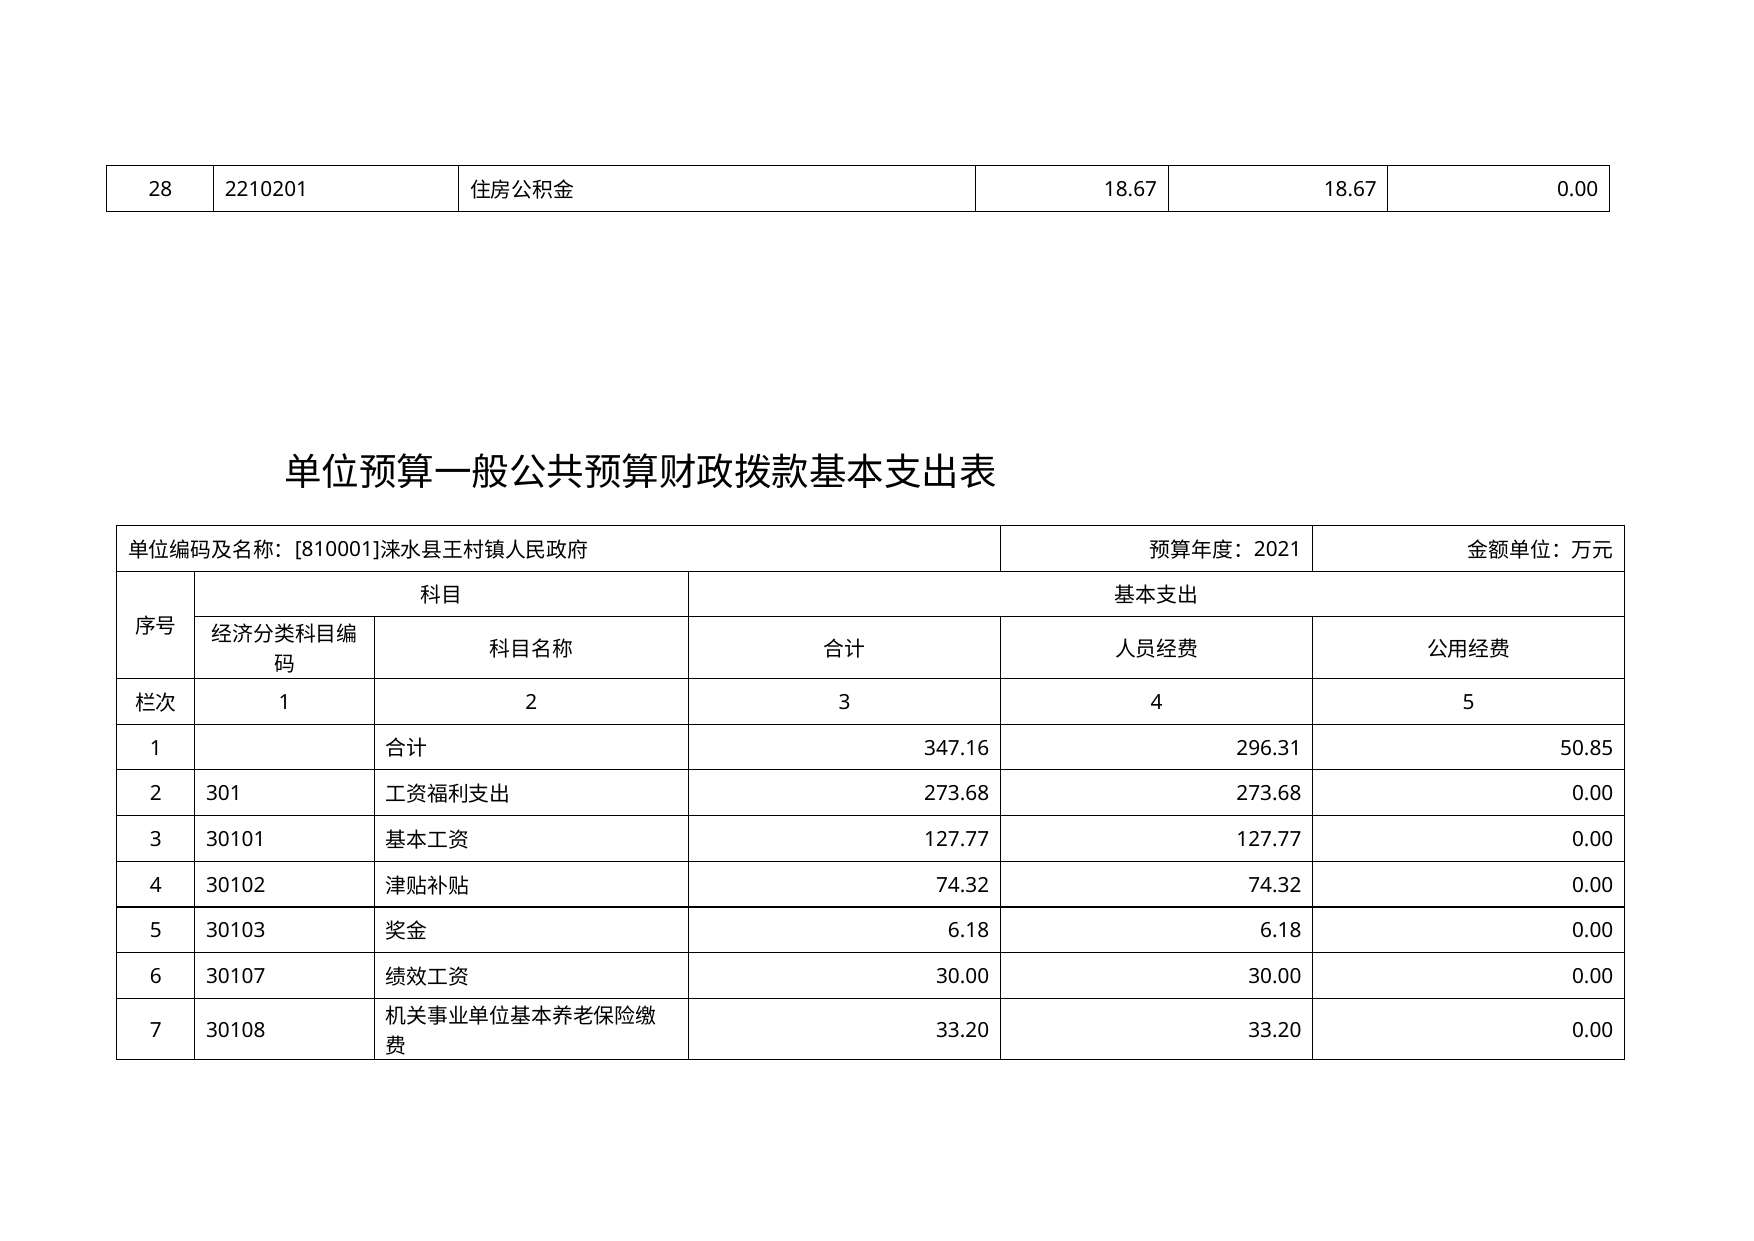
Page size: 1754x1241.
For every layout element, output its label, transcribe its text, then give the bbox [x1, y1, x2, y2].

table_cell 30103 [195, 908, 374, 952]
table_cell 74.32 [689, 862, 1000, 906]
table_cell 127.77 [689, 816, 1000, 861]
table_cell 合计 [375, 725, 688, 769]
table_cell 合计 [689, 617, 1000, 678]
table_cell 347.16 [689, 725, 1000, 769]
table_cell 人员经费 [1001, 617, 1312, 678]
table_cell 30107 [195, 953, 374, 998]
table_cell 273.68 [1001, 770, 1312, 815]
table_cell 301 [195, 770, 374, 815]
table_cell 0.00 [1313, 908, 1624, 952]
table_cell [195, 725, 374, 769]
table_cell 工资福利支出 [375, 770, 688, 815]
table_cell 栏次 [117, 679, 194, 723]
table_cell 30.00 [1001, 953, 1312, 998]
table_cell 2210201 [214, 166, 458, 211]
table_cell 127.77 [1001, 816, 1312, 861]
table_cell 0.00 [1388, 166, 1609, 211]
table_cell 6.18 [1001, 908, 1312, 952]
table_cell 74.32 [1001, 862, 1312, 906]
table_cell 津贴补贴 [375, 862, 688, 906]
table_cell 30101 [195, 816, 374, 861]
table_cell 住房公积金 [459, 166, 975, 211]
table_cell 5 [1313, 679, 1624, 723]
table_cell 30108 [195, 999, 374, 1059]
table_cell 基本支出 [689, 572, 1624, 616]
table_header 单位编码及名称：[810001]涞水县王村镇人民政府 [117, 526, 1000, 571]
table_cell 3 [117, 816, 194, 861]
table_cell 0.00 [1313, 816, 1624, 861]
table_cell 0.00 [1313, 953, 1624, 998]
table_cell 273.68 [689, 770, 1000, 815]
table_cell 33.20 [1001, 999, 1312, 1059]
table_cell 30102 [195, 862, 374, 906]
table_cell 296.31 [1001, 725, 1312, 769]
table_cell 4 [1001, 679, 1312, 723]
table_cell 6 [117, 953, 194, 998]
table_cell 18.67 [1169, 166, 1387, 211]
table_cell 基本工资 [375, 816, 688, 861]
table_cell 0.00 [1313, 770, 1624, 815]
table_cell 4 [117, 862, 194, 906]
table_cell 经济分类科目编码 [195, 617, 374, 678]
table_cell 科目名称 [375, 617, 688, 678]
table_cell 28 [107, 166, 213, 211]
table_cell 18.67 [976, 166, 1168, 211]
table_cell 7 [117, 999, 194, 1059]
table_cell 5 [117, 908, 194, 952]
table_cell 奖金 [375, 908, 688, 952]
table_cell 绩效工资 [375, 953, 688, 998]
table_cell 50.85 [1313, 725, 1624, 769]
table_header 预算年度：2021 [1001, 526, 1312, 571]
text 单位预算一般公共预算财政拨款基本支出表 [118, 445, 1636, 496]
table_cell 6.18 [689, 908, 1000, 952]
table_cell 公用经费 [1313, 617, 1624, 678]
table_cell 30.00 [689, 953, 1000, 998]
table_cell 2 [117, 770, 194, 815]
table_header 金额单位：万元 [1313, 526, 1624, 571]
table_cell 机关事业单位基本养老保险缴费 [375, 999, 688, 1059]
table_cell 0.00 [1313, 862, 1624, 906]
table_cell 3 [689, 679, 1000, 723]
table_cell 33.20 [689, 999, 1000, 1059]
table_cell 1 [195, 679, 374, 723]
table_cell 序号 [117, 572, 194, 678]
table_cell 2 [375, 679, 688, 723]
table_cell 科目 [195, 572, 688, 616]
table_cell 1 [117, 725, 194, 769]
table_cell 0.00 [1313, 999, 1624, 1059]
